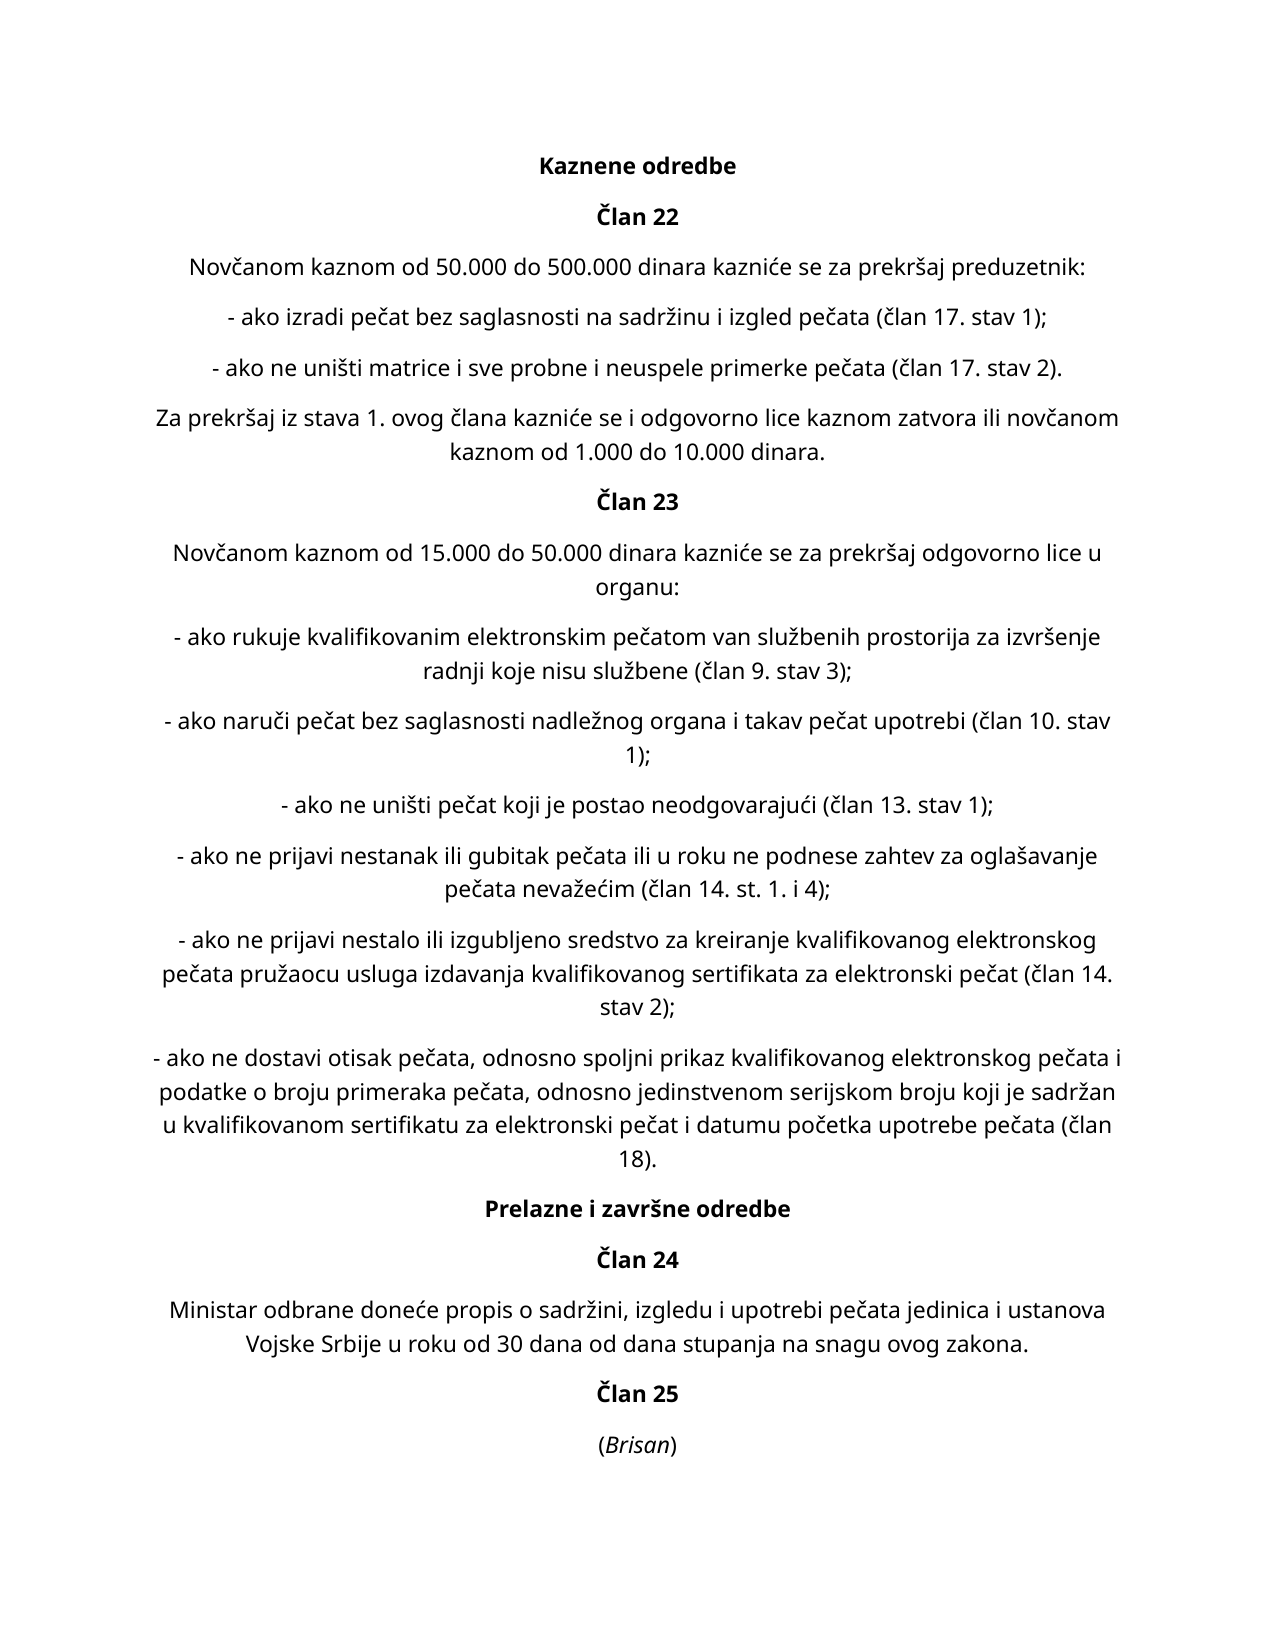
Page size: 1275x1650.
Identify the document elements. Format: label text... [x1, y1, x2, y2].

text - ako ne prijavi nestanak ili gubitak pečata ili u roku ne podnese zahtev za oglašavanje pečata nevažećim (član 14. st. 1. i 4); [150, 839, 1125, 904]
text Član 25 [150, 1378, 1125, 1409]
text - ako naruči pečat bez saglasnosti nadležnog organa i takav pečat upotrebi (član 10. stav 1); [150, 705, 1125, 770]
text Član 24 [150, 1244, 1125, 1275]
text - ako ne uništi pečat koji je postao neodgovarajući (član 13. stav 1); [150, 789, 1125, 820]
text - ako ne uništi matrice i sve probne i neuspele primerke pečata (član 17. stav 2). [150, 352, 1125, 383]
text - ako ne dostavi otisak pečata, odnosno spoljni prikaz kvalifikovanog elektronskog pečata i podatke o broju primeraka pečata, odnosno jedinstvenom serijskom broju koji je sadržan u kvalifikovanom sertifikatu za elektronski pečat i datumu početka upotrebe pečata (član 18). [150, 1042, 1125, 1174]
text - ako rukuje kvalifikovanim elektronskim pečatom van službenih prostorija za izvršenje radnji koje nisu službene (član 9. stav 3); [150, 621, 1125, 686]
text (Brisan) [150, 1429, 1125, 1460]
text Za prekršaj iz stava 1. ovog člana kazniće se i odgovorno lice kaznom zatvora ili novčanom kaznom od 1.000 do 10.000 dinara. [150, 402, 1125, 467]
text Kaznene odredbe [150, 150, 1125, 181]
text Prelazne i završne odredbe [150, 1193, 1125, 1224]
text - ako izradi pečat bez saglasnosti na sadržinu i izgled pečata (član 17. stav 1); [150, 301, 1125, 332]
text - ako ne prijavi nestalo ili izgubljeno sredstvo za kreiranje kvalifikovanog elektronskog pečata pružaocu usluga izdavanja kvalifikovanog sertifikata za elektronski pečat (član 14. stav 2); [150, 924, 1125, 1022]
text Ministar odbrane doneće propis o sadržini, izgledu i upotrebi pečata jedinica i ustanova Vojske Srbije u roku od 30 dana od dana stupanja na snagu ovog zakona. [150, 1294, 1125, 1359]
text Novčanom kaznom od 50.000 do 500.000 dinara kazniće se za prekršaj preduzetnik: [150, 251, 1125, 282]
text Novčanom kaznom od 15.000 do 50.000 dinara kazniće se za prekršaj odgovorno lice u organu: [150, 537, 1125, 602]
text Član 23 [150, 486, 1125, 517]
text Član 22 [150, 200, 1125, 232]
